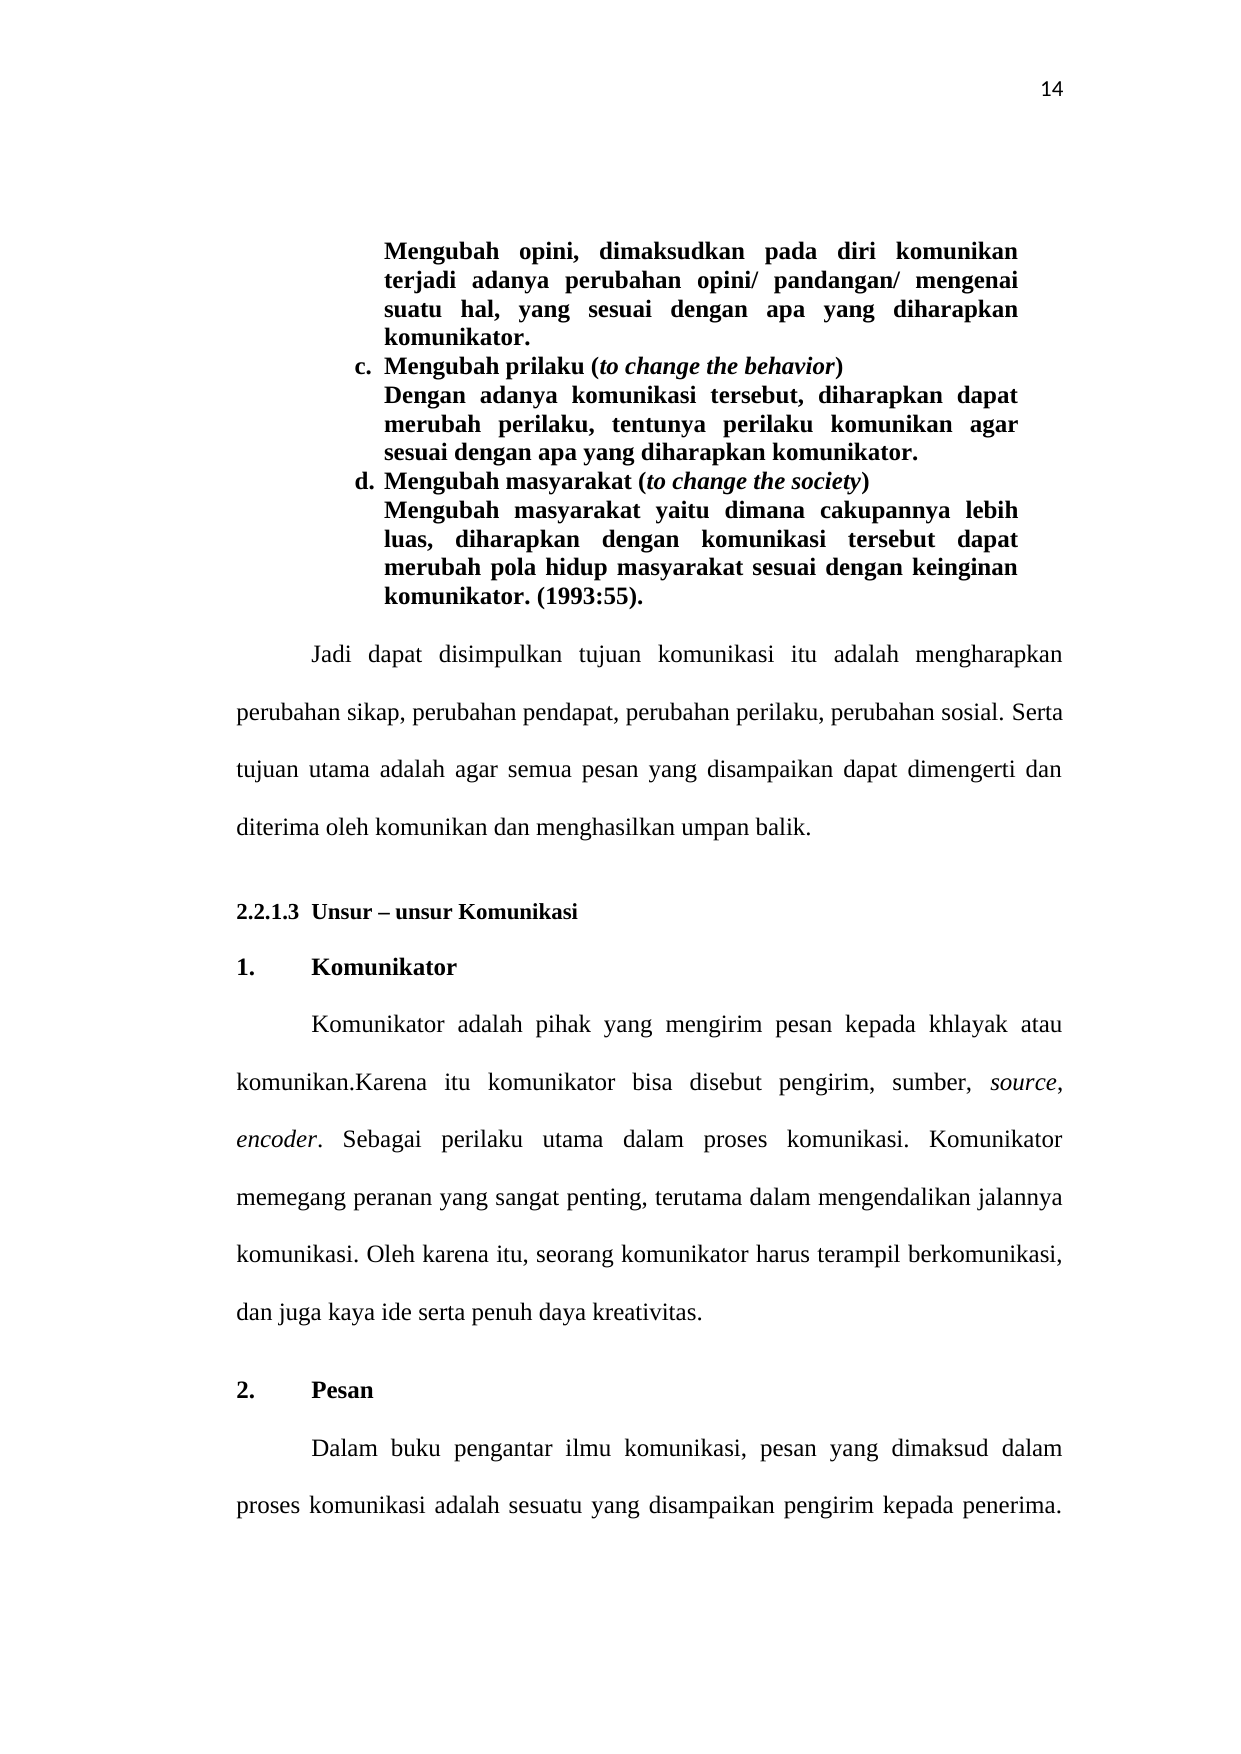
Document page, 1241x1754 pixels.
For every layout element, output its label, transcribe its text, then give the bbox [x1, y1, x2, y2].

list Komunikator [236, 952, 1063, 981]
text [236, 1433, 1063, 1519]
list Pesan [236, 1375, 1063, 1404]
list Mengubah prilaku (to change the behavior) [354, 351, 1019, 380]
subtitle 2.2.1.3 Unsur – unsur Komunikasi [236, 898, 1063, 925]
text Jadi dapat disimpulkan tujuan komunikasi itu adalah mengharapkan perubahan sikap, perubahan pendapat, perubahan perilaku, perubahan sosial. Serta tujuan utama adalah agar semua pesan yang disampaikan dapat dimengerti dan diterima oleh komunikan dan menghasilkan umpan balik. [236, 639, 1063, 840]
text Dengan adanya komunikasi tersebut, diharapkan dapat merubah perilaku, tentunya perilaku komunikan agar sesuai dengan apa yang diharapkan komunikator. [384, 380, 1019, 466]
list Mengubah masyarakat (to change the society) [354, 466, 1019, 495]
text Komunikator adalah pihak yang mengirim pesan kepada khlayak atau komunikan.Karena itu komunikator bisa disebut pengirim, sumber, source, encoder. Sebagai perilaku utama dalam proses komunikasi. Komunikator memegang peranan yang sangat penting, terutama dalam mengendalikan jalannya komunikasi. Oleh karena itu, seorang komunikator harus terampil berkomunikasi, dan juga kaya ide serta penuh daya kreativitas. [236, 1009, 1063, 1326]
text Mengubah masyarakat yaitu dimana cakupannya lebih luas, diharapkan dengan komunikasi tersebut dapat merubah pola hidup masyarakat sesuai dengan keinginan komunikator. (1993:55). [384, 495, 1019, 610]
text Mengubah opini, dimaksudkan pada diri komunikan terjadi adanya perubahan opini/ pandangan/ mengenai suatu hal, yang sesuai dengan apa yang diharapkan komunikator. [384, 236, 1019, 351]
